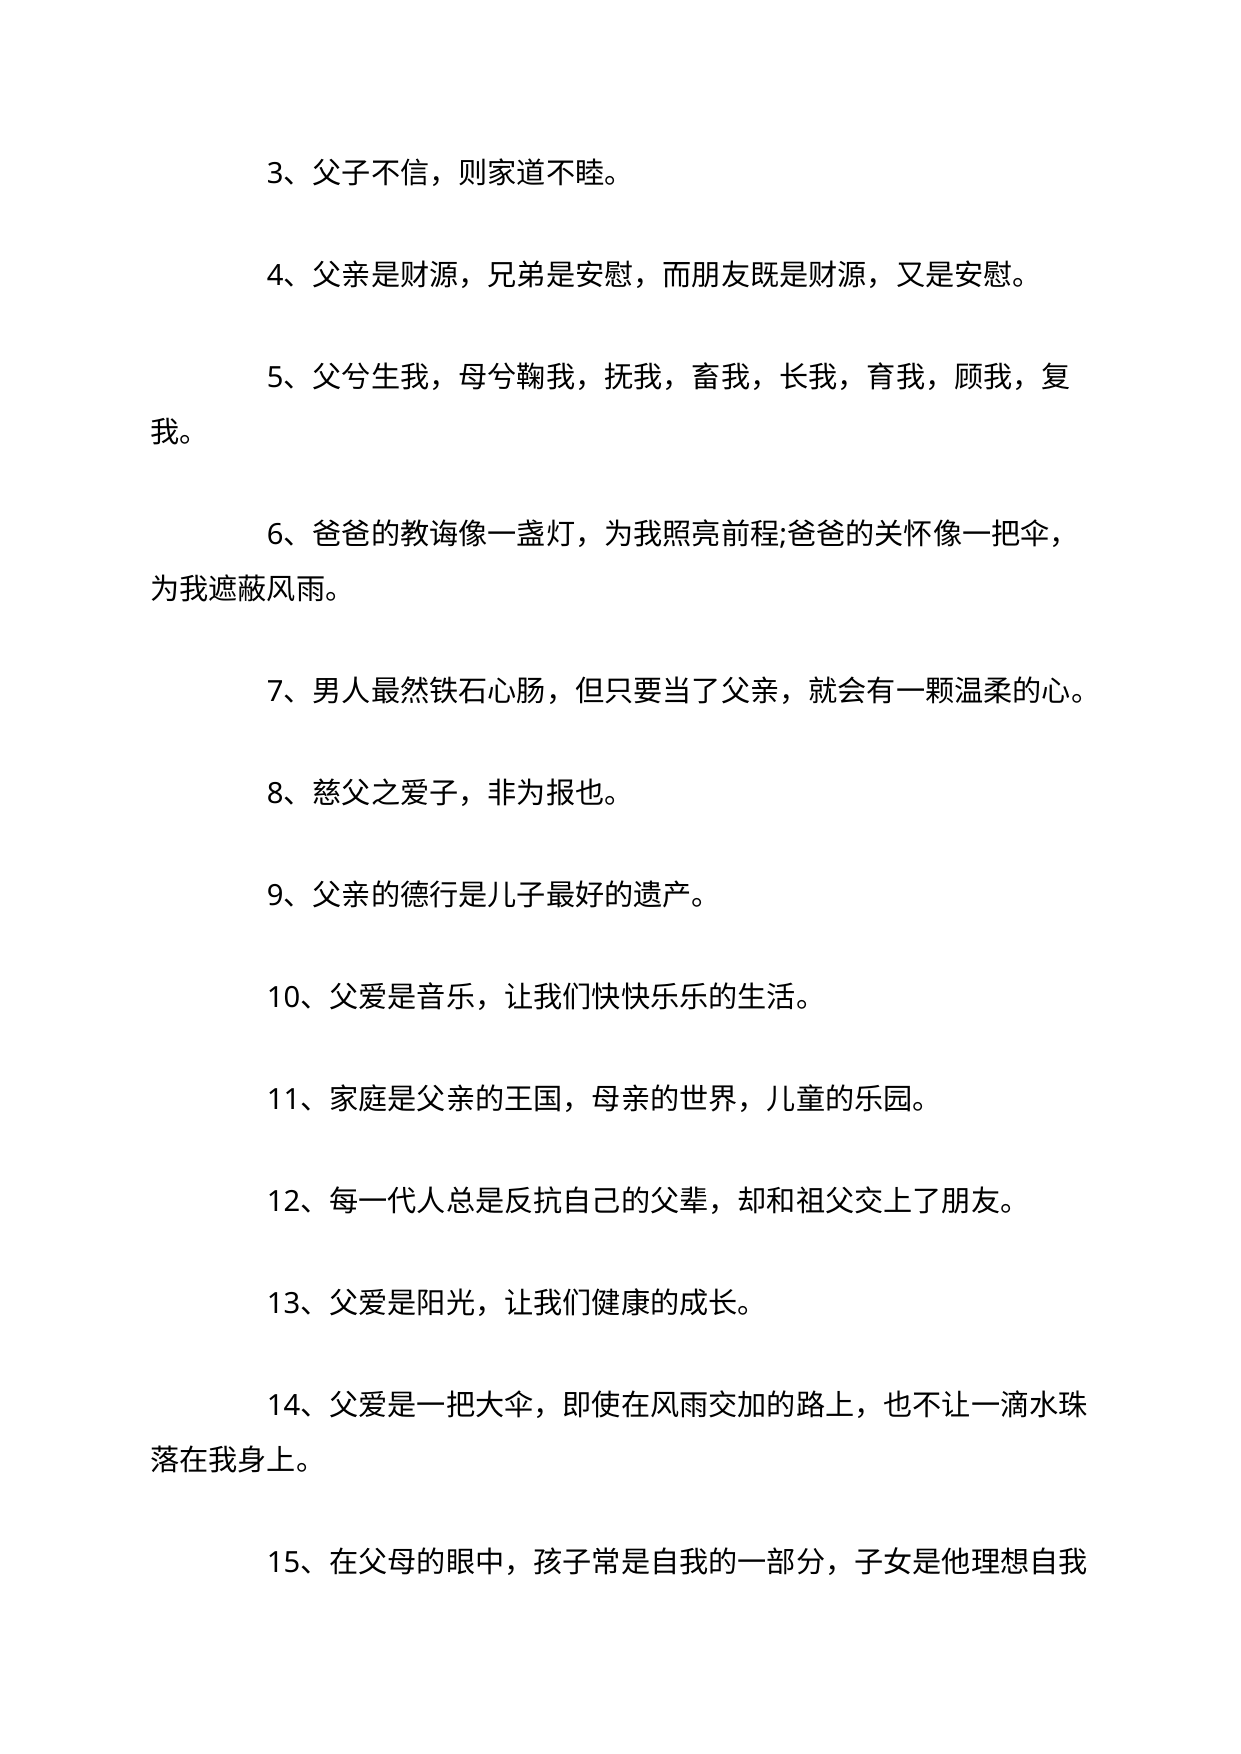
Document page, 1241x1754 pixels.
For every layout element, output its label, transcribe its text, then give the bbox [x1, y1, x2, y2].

text 10、父爱是音乐，让我们快快乐乐的生活。 [150, 973, 1090, 1016]
text 7、男人最然铁石心肠，但只要当了父亲，就会有一颗温柔的心。 [150, 667, 1090, 710]
text 3、父子不信，则家道不睦。 [150, 150, 1090, 192]
text 5、父兮生我，母兮鞠我，抚我，畜我，长我，育我，顾我，复我。 [150, 354, 1090, 451]
text 11、家庭是父亲的王国，母亲的世界，儿童的乐园。 [150, 1075, 1090, 1118]
text 13、父爱是阳光，让我们健康的成长。 [150, 1279, 1090, 1322]
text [150, 1538, 1090, 1581]
text 8、慈父之爱子，非为报也。 [150, 769, 1090, 812]
text 12、每一代人总是反抗自己的父辈，却和祖父交上了朋友。 [150, 1177, 1090, 1220]
text 9、父亲的德行是儿子最好的遗产。 [150, 871, 1090, 914]
text 6、爸爸的教诲像一盏灯，为我照亮前程;爸爸的关怀像一把伞，为我遮蔽风雨。 [150, 511, 1090, 608]
text 4、父亲是财源，兄弟是安慰，而朋友既是财源，又是安慰。 [150, 252, 1090, 294]
text 14、父爱是一把大伞，即使在风雨交加的路上，也不让一滴水珠落在我身上。 [150, 1381, 1090, 1479]
